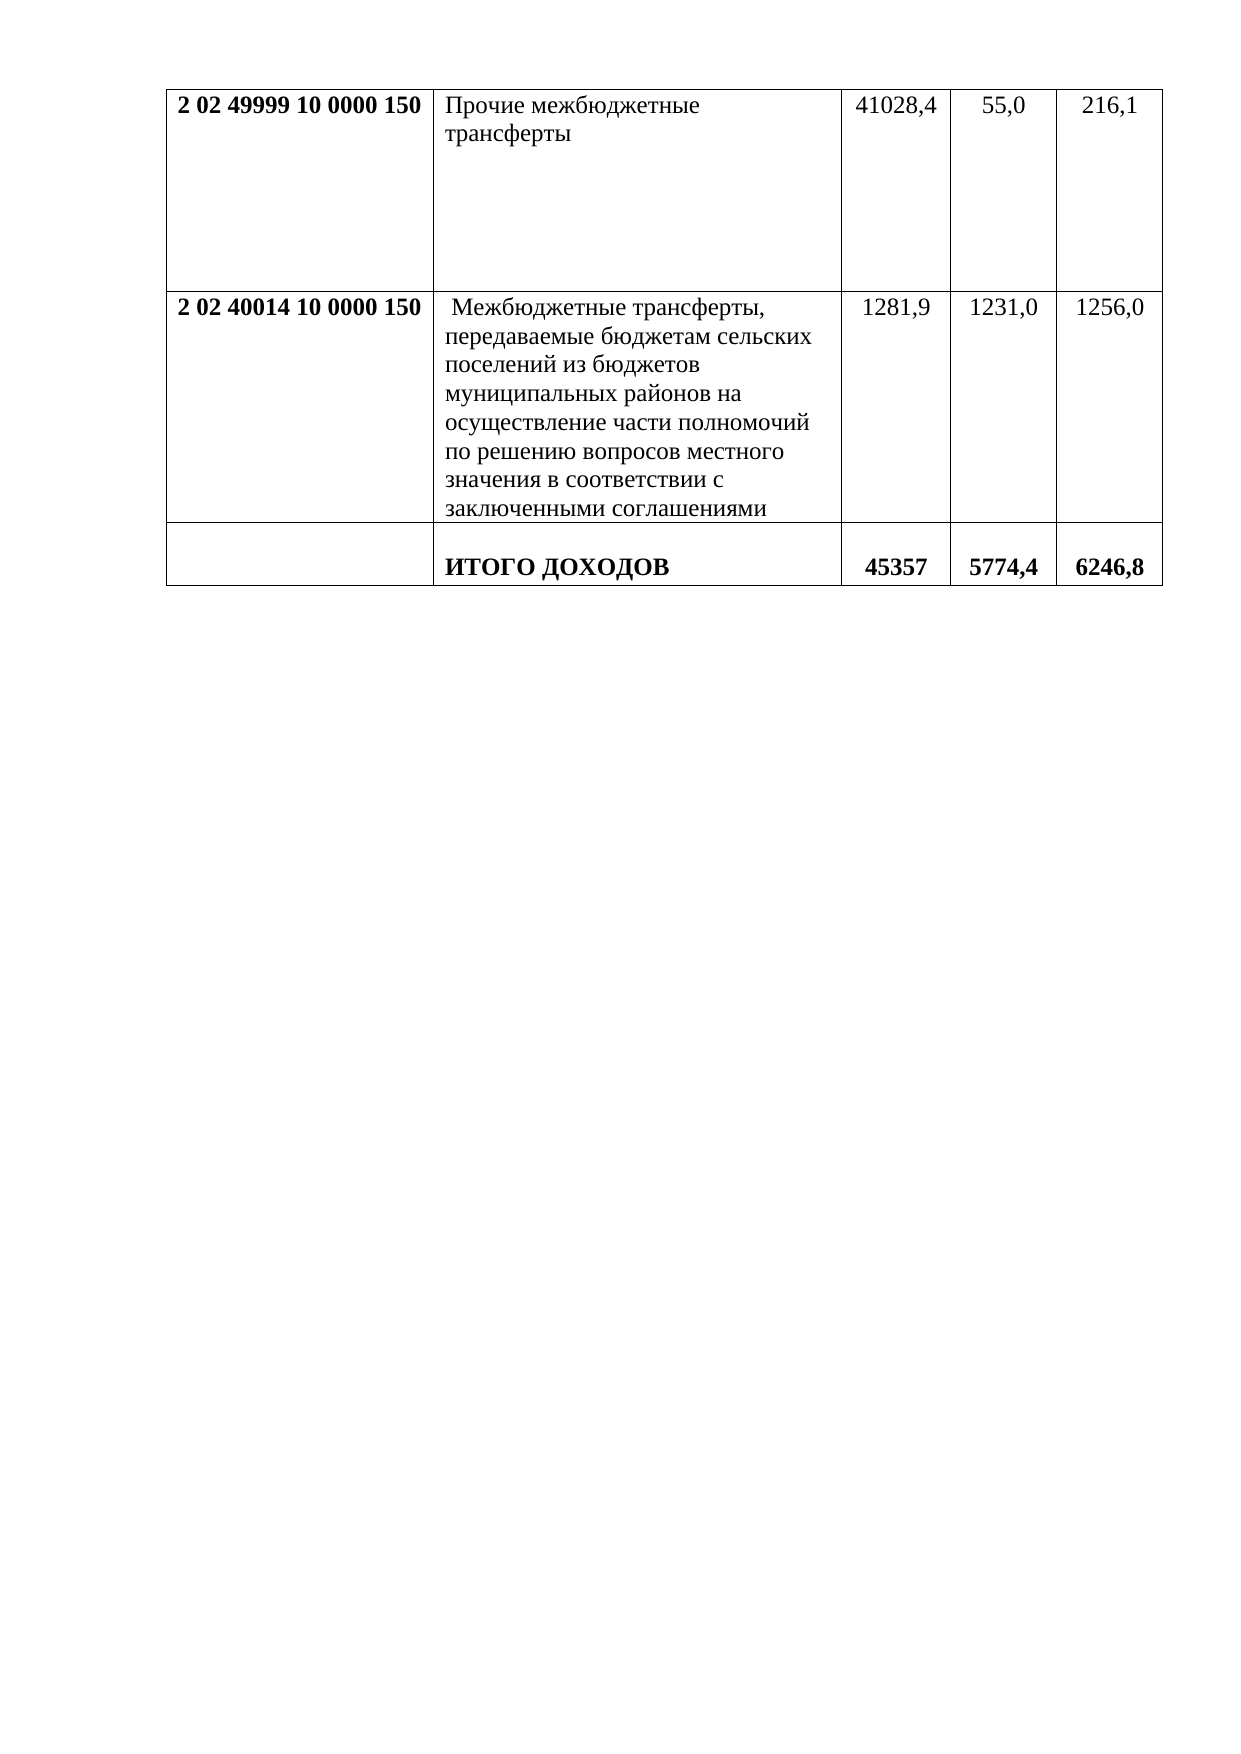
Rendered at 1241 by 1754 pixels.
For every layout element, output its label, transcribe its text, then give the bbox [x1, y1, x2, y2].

table_cell 5774,4 [951, 523, 1056, 584]
table_cell 1231,0 [951, 292, 1056, 522]
table_cell 2 02 49999 10 0000 150 [167, 90, 433, 291]
table_cell 41028,4 [842, 90, 950, 291]
table_cell 216,1 [1057, 90, 1162, 291]
table_cell 2 02 40014 10 0000 150 [167, 292, 433, 522]
table_cell Прочие межбюджетные трансферты [434, 90, 841, 291]
table_cell 6246,8 [1057, 523, 1162, 584]
table_cell ИТОГО ДОХОДОВ [434, 523, 841, 584]
table_cell 55,0 [951, 90, 1056, 291]
table_cell [167, 523, 433, 584]
table_cell Межбюджетные трансферты, передаваемые бюджетам сельских поселений из бюджетов муниципальных районов на осуществление части полномочий по решению вопросов местного значения в соответствии с заключенными соглашениями [434, 292, 841, 522]
table_cell 1281,9 [842, 292, 950, 522]
table_cell 1256,0 [1057, 292, 1162, 522]
table_cell 45357 [842, 523, 950, 584]
